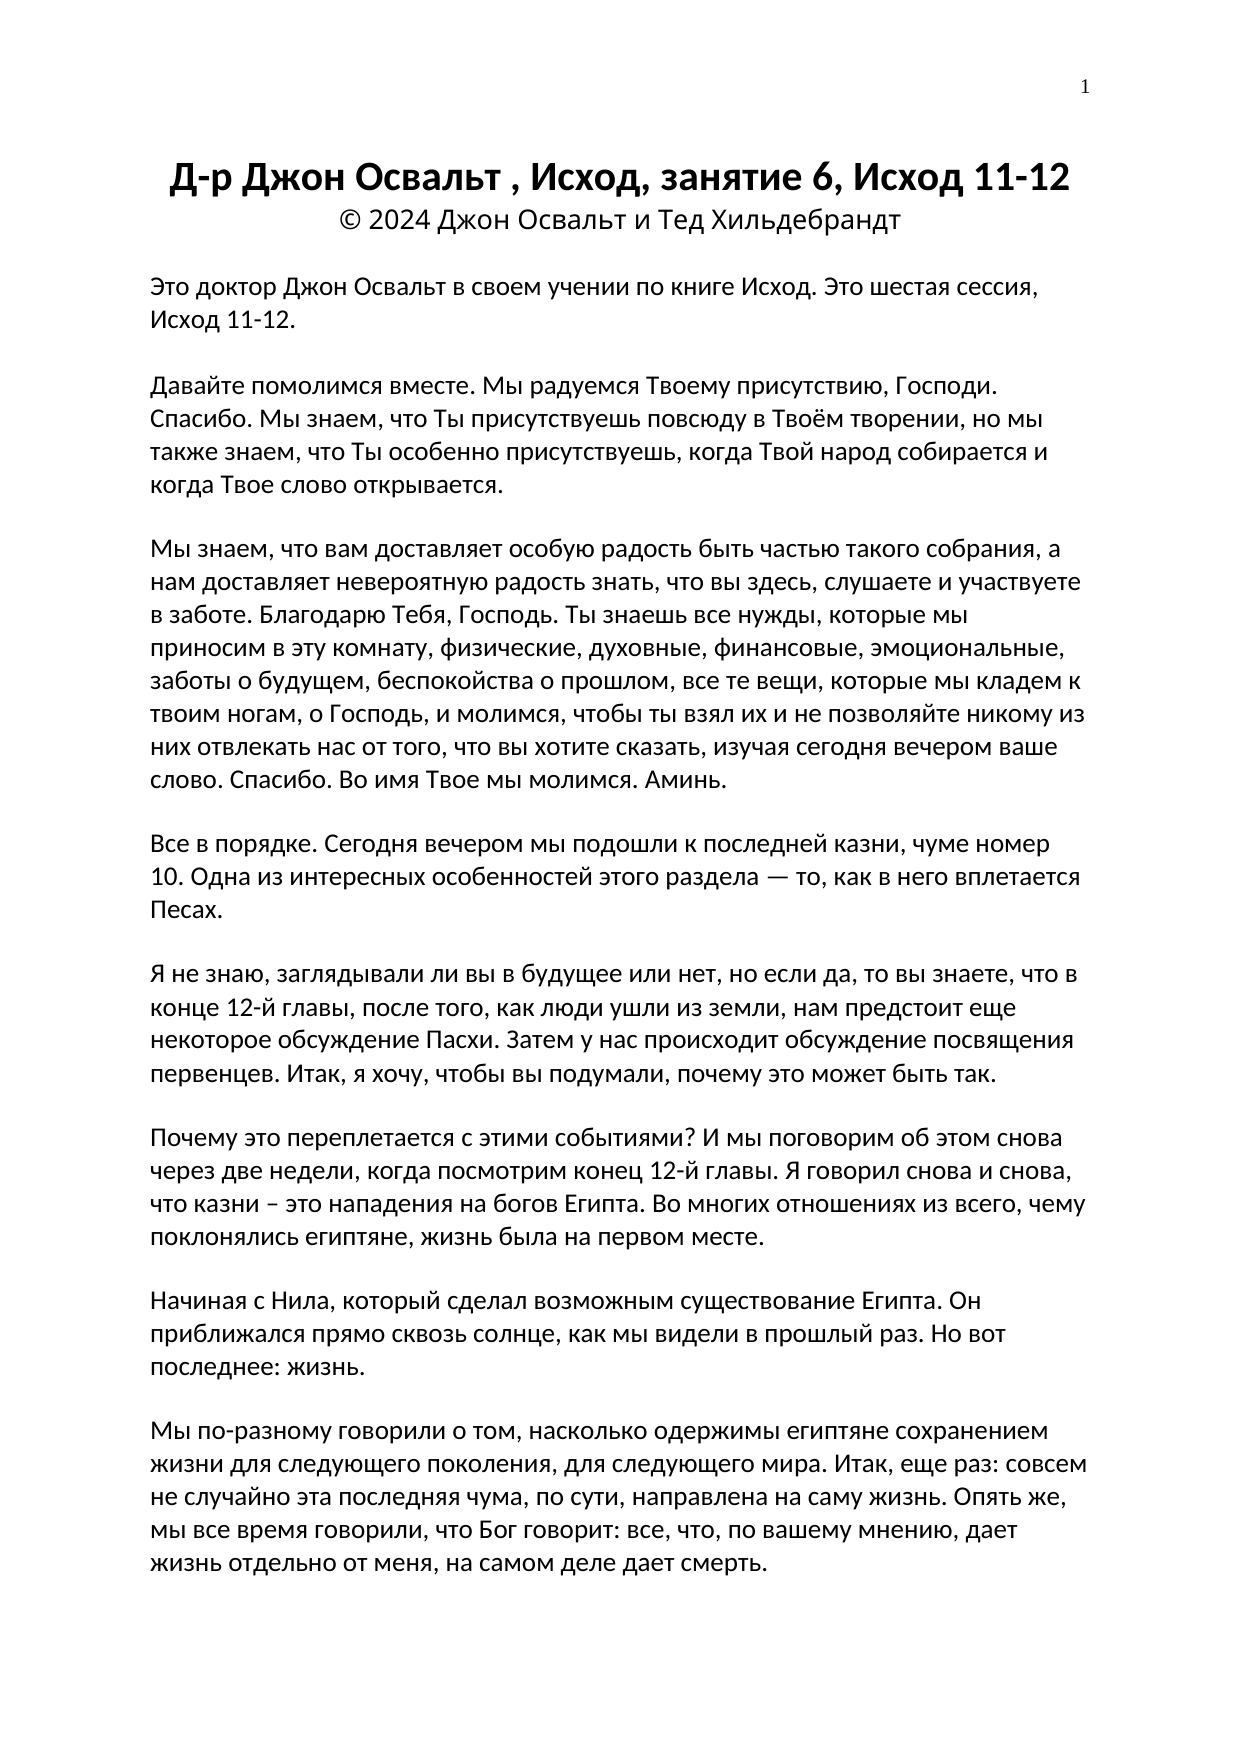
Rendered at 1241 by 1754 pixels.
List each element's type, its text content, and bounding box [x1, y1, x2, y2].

text Почему это переплетается с этими событиями? И мы поговорим об этом снова через две недели, когда посмотрим конец 12-й главы. Я говорил снова и снова, что казни – это нападения на богов Египта. Во многих отношениях из всего, чему поклонялись египтяне, жизнь была на первом месте. [150, 1120, 1090, 1252]
text Д-р Джон Освальт , Исход, занятие 6, Исход 11-12 [150, 150, 1090, 201]
text Это доктор Джон Освальт в своем учении по книге Исход. Это шестая сессия, Исход 11-12. Давайте помолимся вместе. Мы радуемся Твоему присутствию, Господи. Спасибо. Мы знаем, что Ты присутствуешь повсюду в Твоём творении, но мы также знаем, что Ты особенно присутствуешь, когда Твой народ собирается и когда Твое слово открывается. [150, 269, 1090, 500]
text © 2024 Джон Освальт и Тед Хильдебрандт [150, 201, 1090, 238]
text Я не знаю, заглядывали ли вы в будущее или нет, но если да, то вы знаете, что в конце 12-й главы, после того, как люди ушли из земли, нам предстоит еще некоторое обсуждение Пасхи. Затем у нас происходит обсуждение посвящения первенцев. Итак, я хочу, чтобы вы подумали, почему это может быть так. [150, 957, 1090, 1089]
text Начиная с Нила, который сделал возможным существование Египта. Он приближался прямо сквозь солнце, как мы видели в прошлый раз. Но вот последнее: жизнь. [150, 1283, 1090, 1382]
text Мы по-разному говорили о том, насколько одержимы египтяне сохранением жизни для следующего поколения, для следующего мира. Итак, еще раз: совсем не случайно эта последняя чума, по сути, направлена на саму жизнь. Опять же, мы все время говорили, что Бог говорит: все, что, по вашему мнению, дает жизнь отдельно от меня, на самом деле дает смерть. [150, 1413, 1090, 1578]
text Мы знаем, что вам доставляет особую радость быть частью такого собрания, а нам доставляет невероятную радость знать, что вы здесь, слушаете и участвуете в заботе. Благодарю Тебя, Господь. Ты знаешь все нужды, которые мы приносим в эту комнату, физические, духовные, финансовые, эмоциональные, заботы о будущем, беспокойства о прошлом, все те вещи, которые мы кладем к твоим ногам, о Господь, и молимся, чтобы ты взял их и не позволяйте никому из них отвлекать нас от того, что вы хотите сказать, изучая сегодня вечером ваше слово. Спасибо. Во имя Твое мы молимся. Аминь. [150, 531, 1090, 795]
text Все в порядке. Сегодня вечером мы подошли к последней казни, чуме номер 10. Одна из интересных особенностей этого раздела — то, как в него вплетается Песах. [150, 826, 1090, 926]
